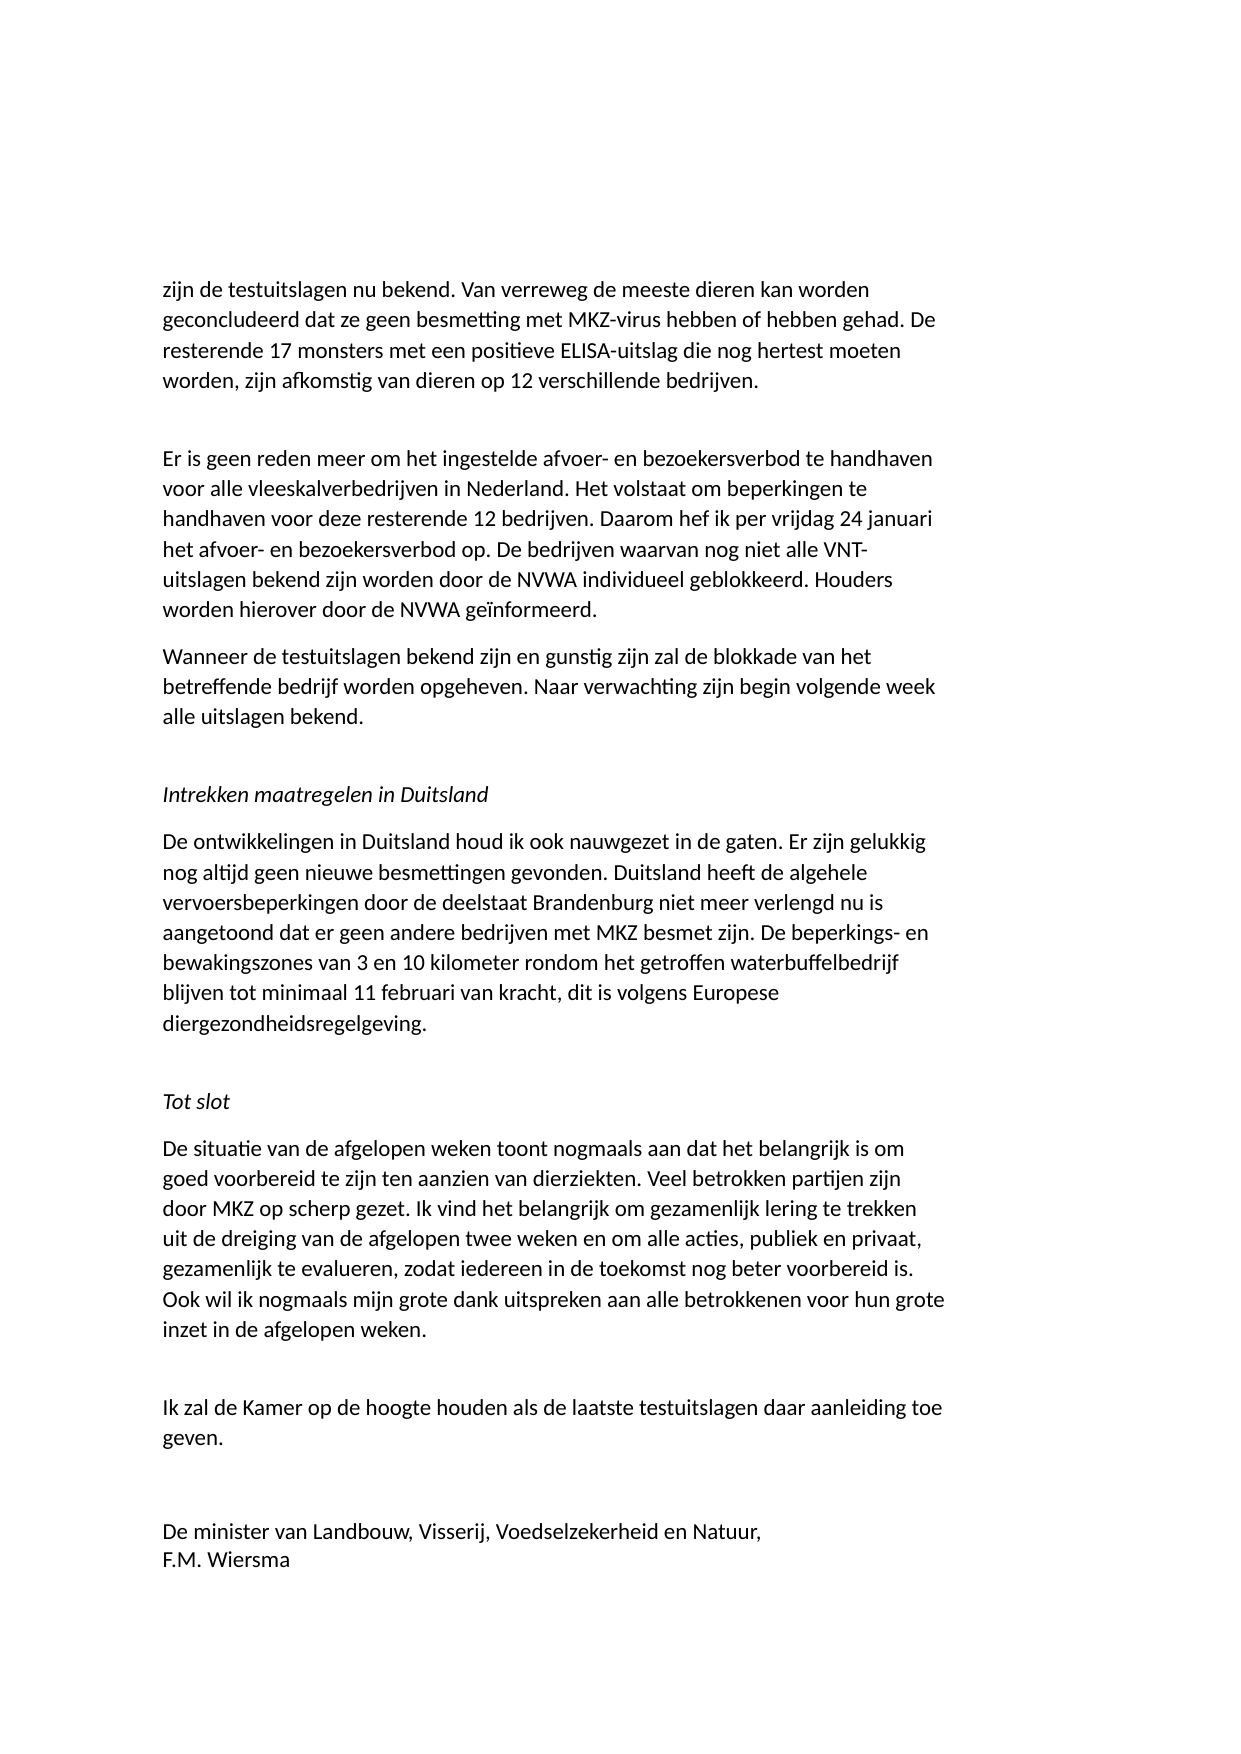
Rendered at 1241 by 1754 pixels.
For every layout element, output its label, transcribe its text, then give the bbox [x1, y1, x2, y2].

text De minister van Landbouw, Visserij, Voedselzekerheid en Natuur, [162, 1517, 947, 1545]
text Intrekken maatregelen in Duitsland [162, 781, 947, 808]
text Er is geen reden meer om het ingestelde afvoer- en bezoekersverbod te handhaven voor alle vleeskalverbedrijven in Nederland. Het volstaat om beperkingen te handhaven voor deze resterende 12 bedrijven. Daarom hef ik per vrijdag 24 januari het afvoer- en bezoekersverbod op. De bedrijven waarvan nog niet alle VNT-uitslagen bekend zijn worden door de NVWA individueel geblokkeerd. Houders worden hierover door de NVWA geïnformeerd. [162, 444, 947, 623]
text De ontwikkelingen in Duitsland houd ik ook nauwgezet in de gaten. Er zijn gelukkig nog altijd geen nieuwe besmettingen gevonden. Duitsland heeft de algehele vervoersbeperkingen door de deelstaat Brandenburg niet meer verlengd nu is aangetoond dat er geen andere bedrijven met MKZ besmet zijn. De beperkings- en bewakingszones van 3 en 10 kilometer rondom het getroffen waterbuffelbedrijf blijven tot minimaal 11 februari van kracht, dit is volgens Europese diergezondheidsregelgeving. [162, 827, 947, 1037]
text Ik zal de Kamer op de hoogte houden als de laatste testuitslagen daar aanleiding toe geven. [162, 1393, 947, 1451]
text F.M. Wiersma [162, 1545, 947, 1573]
text De situatie van de afgelopen weken toont nogmaals aan dat het belangrijk is om goed voorbereid te zijn ten aanzien van dierziekten. Veel betrokken partijen zijn door MKZ op scherp gezet. Ik vind het belangrijk om gezamenlijk lering te trekken uit de dreiging van de afgelopen twee weken en om alle acties, publiek en privaat, gezamenlijk te evalueren, zodat iedereen in de toekomst nog beter voorbereid is. Ook wil ik nogmaals mijn grote dank uitspreken aan alle betrokkenen voor hun grote inzet in de afgelopen weken. [162, 1134, 947, 1343]
text Wanneer de testuitslagen bekend zijn en gunstig zijn zal de blokkade van het betreffende bedrijf worden opgeheven. Naar verwachting zijn begin volgende week alle uitslagen bekend. [162, 642, 947, 730]
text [162, 275, 947, 394]
text Tot slot [162, 1087, 947, 1115]
